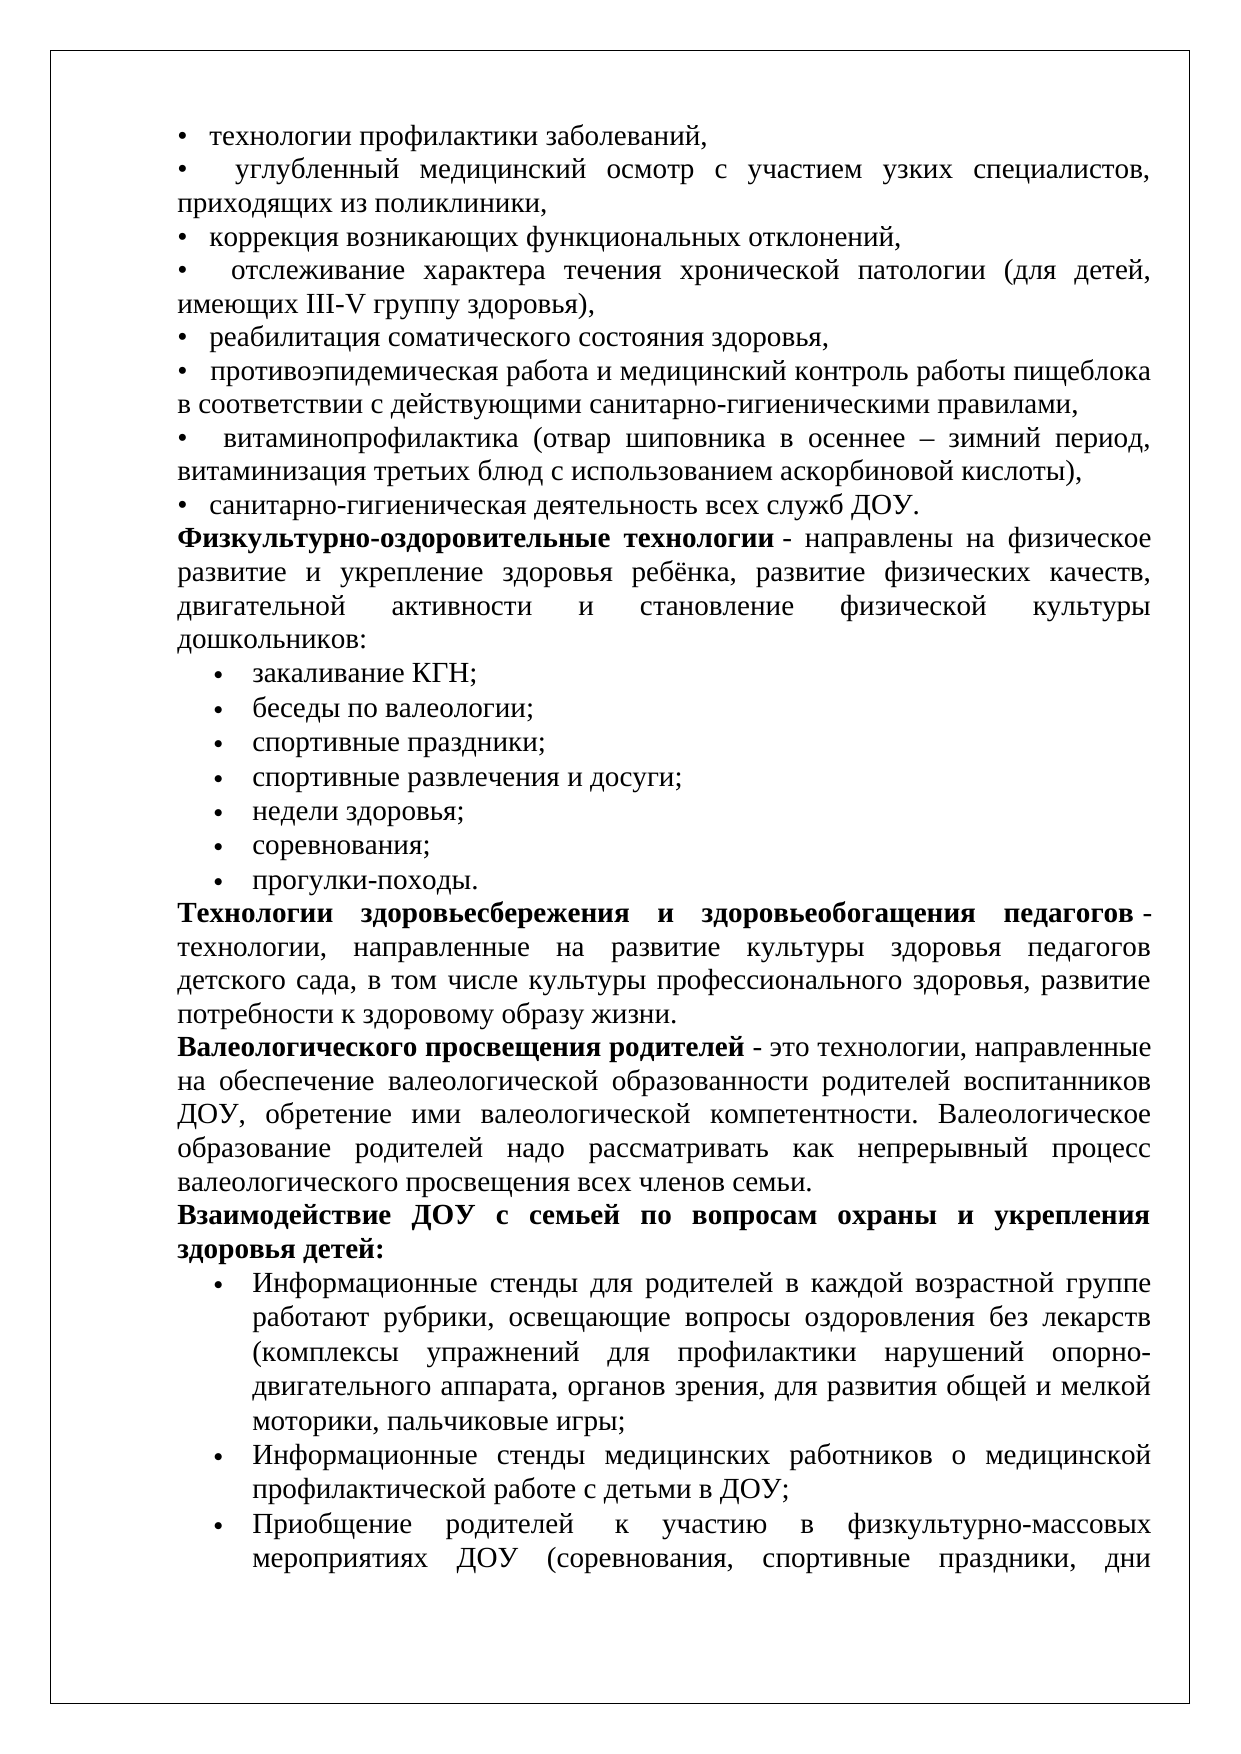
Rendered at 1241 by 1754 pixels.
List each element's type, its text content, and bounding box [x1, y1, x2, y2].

text • реабилитация соматического состояния здоровья, [177, 319, 1152, 353]
text • противоэпидемическая работа и медицинский контроль работы пищеблока в соответствии с действующими санитарно-гигиеническими правилами, [177, 353, 1152, 420]
list Информационные стенды для родителей в каждой возрастной группе работают рубрики, освещающие вопросы оздоровления без лекарств (комплексы упражнений для профилактики нарушений опорно-двигательного аппарата, органов зрения, для развития общей и мелкой моторики, пальчиковые игры; [214, 1264, 1152, 1436]
text • коррекция возникающих функциональных отклонений, [177, 219, 1152, 252]
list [214, 1505, 1152, 1574]
list беседы по валеологии; [214, 689, 1152, 723]
text Физкультурно-оздоровительные технологии - направлены на физическое развитие и укрепление здоровья ребёнка, развитие физических качеств, двигательной активности и становление физической культуры дошкольников: [177, 521, 1152, 655]
list закаливание КГН; [214, 655, 1152, 689]
list прогулки-походы. [214, 861, 1152, 895]
text • витаминопрофилактика (отвар шиповника в осеннее – зимний период, витаминизация третьих блюд с использованием аскорбиновой кислоты), [177, 420, 1152, 487]
list спортивные развлечения и досуги; [214, 758, 1152, 792]
text Технологии здоровьесбережения и здоровьеобогащения педагогов - технологии, направленные на развитие культуры здоровья педагогов детского сада, в том числе культуры профессионального здоровья, развитие потребности к здоровому образу жизни. [177, 895, 1152, 1029]
list спортивные праздники; [214, 723, 1152, 758]
text • санитарно-гигиеническая деятельность всех служб ДОУ. [177, 487, 1152, 521]
list недели здоровья; [214, 792, 1152, 827]
text • углубленный медицинский осмотр с участием узких специалистов, приходящих из поликлиники, [177, 152, 1152, 219]
text Взаимодействие ДОУ с семьей по вопросам охраны и укрепления здоровья детей: [177, 1197, 1152, 1264]
text Валеологического просвещения родителей - это технологии, направленные на обеспечение валеологической образованности родителей воспитанников ДОУ, обретение ими валеологической компетентности. Валеологическое образование родителей надо рассматривать как непрерывный процесс валеологического просвещения всех членов семьи. [177, 1029, 1152, 1197]
text • технологии профилактики заболеваний, [177, 118, 1152, 152]
list Информационные стенды медицинских работников о медицинской профилактической работе с детьми в ДОУ; [214, 1436, 1152, 1505]
text • отслеживание характера течения хронической патологии (для детей, имеющих III-V группу здоровья), [177, 252, 1152, 319]
list соревнования; [214, 827, 1152, 861]
